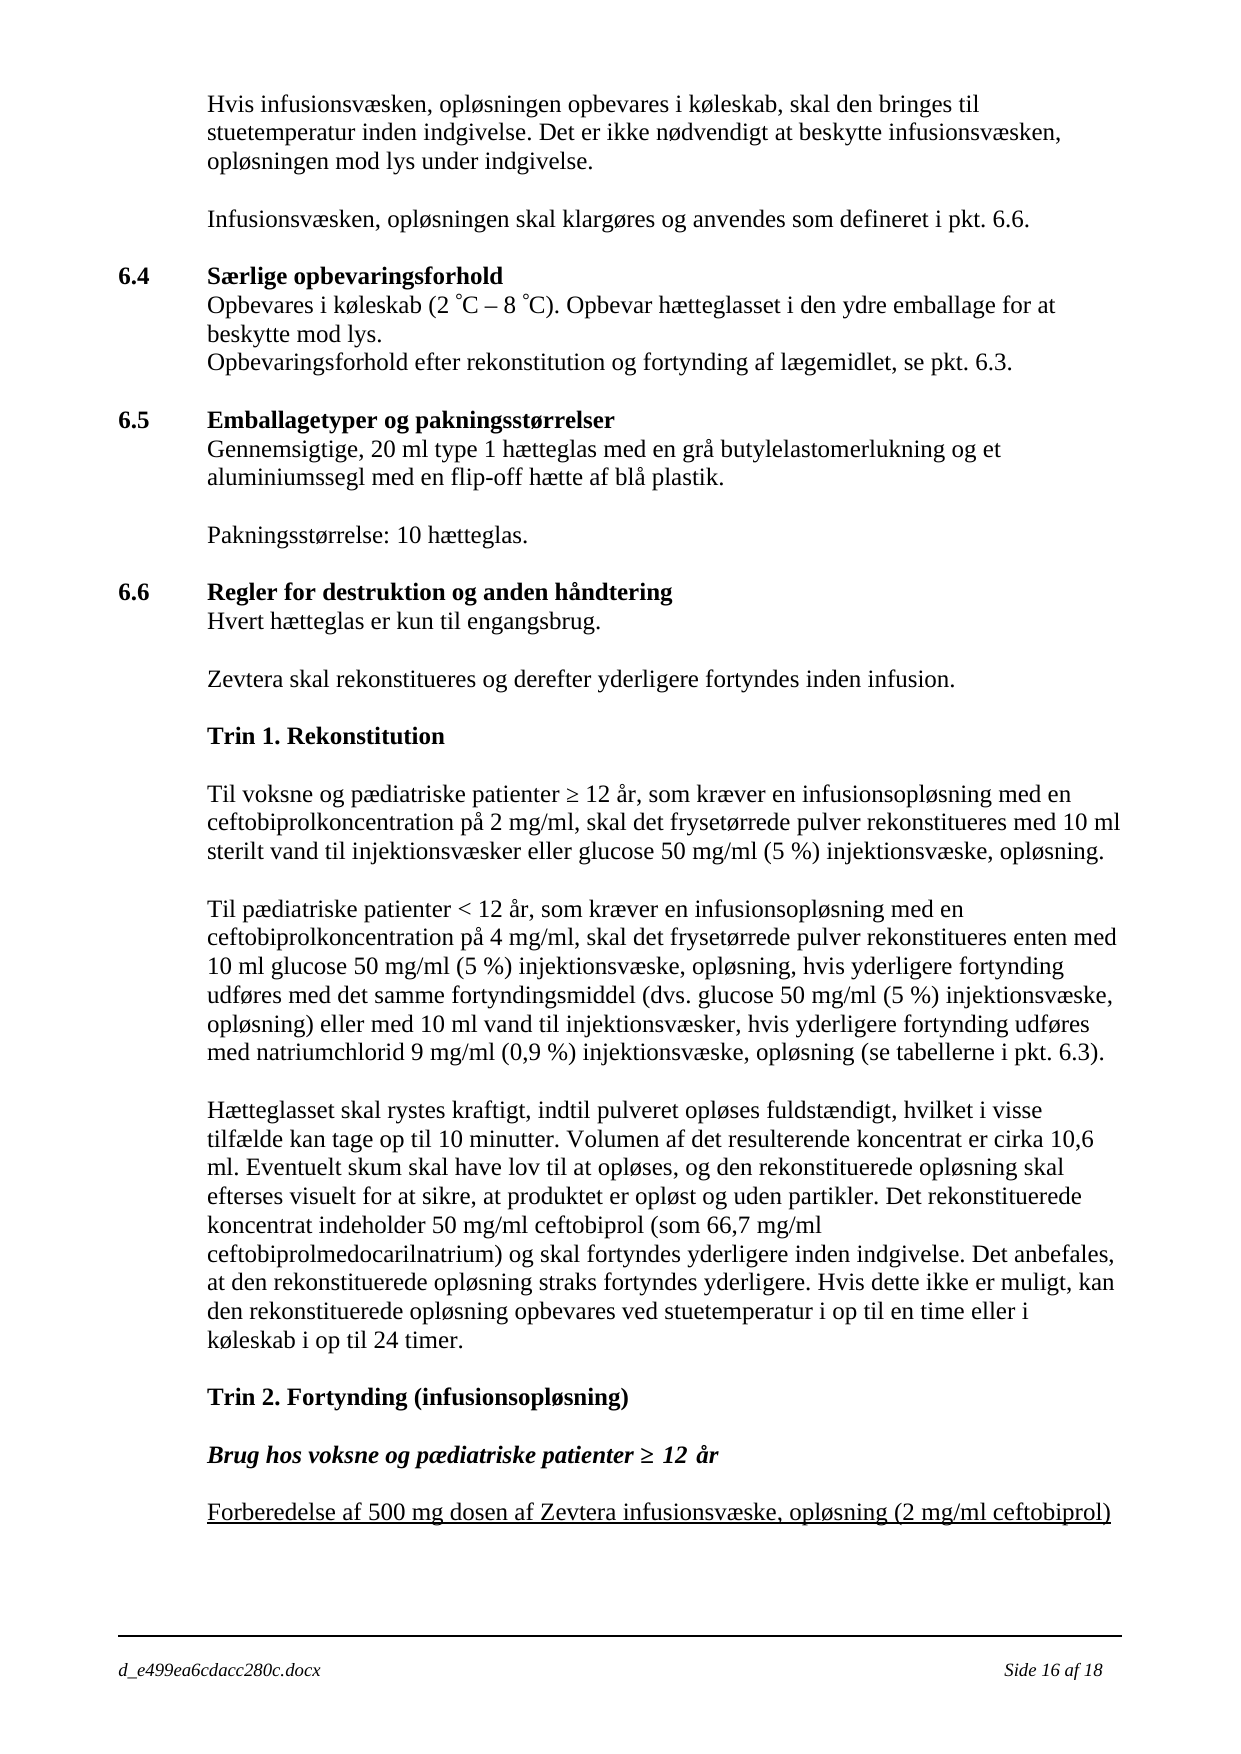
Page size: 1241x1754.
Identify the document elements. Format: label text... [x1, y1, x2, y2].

text Hætteglasset skal rystes kraftigt, indtil pulveret opløses fuldstændigt, hvilket i visse tilfælde kan tage op til 10 minutter. Volumen af det resulterende koncentrat er cirka 10,6 ml. Eventuelt skum skal have lov til at opløses, og den rekonstituerede opløsning skal efterses visuelt for at sikre, at produktet er opløst og uden partikler. Det rekonstituerede koncentrat indeholder 50 mg/ml ceftobiprol (som 66,7 mg/ml ceftobiprolmedocarilnatrium) og skal fortyndes yderligere inden indgivelse. Det anbefales, at den rekonstituerede opløsning straks fortyndes yderligere. Hvis dette ikke er muligt, kan den rekonstituerede opløsning opbevares ved stuetemperatur i op til en time eller i køleskab i op til 24 timer. [207, 1095, 1122, 1354]
text Trin 2. Fortynding (infusionsopløsning) [118, 1382, 1122, 1411]
text Forberedelse af 500 mg dosen af Zevtera infusionsvæske, opløsning (2 mg/ml ceftobiprol) [207, 1497, 1122, 1526]
text Til pædiatriske patienter < 12 år, som kræver en infusionsopløsning med en ceftobiprolkoncentration på 4 mg/ml, skal det frysetørrede pulver rekonstitueres enten med 10 ml glucose 50 mg/ml (5 %) injektionsvæske, opløsning, hvis yderligere fortynding udføres med det samme fortyndingsmiddel (dvs. glucose 50 mg/ml (5 %) injektionsvæske, opløsning) eller med 10 ml vand til injektionsvæsker, hvis yderligere fortynding udføres med natriumchlorid 9 mg/ml (0,9 %) injektionsvæske, opløsning (se tabellerne i pkt. 6.3). [207, 894, 1122, 1066]
text Opbevaringsforhold efter rekonstitution og fortynding af lægemidlet, se pkt. 6.3. [118, 347, 1122, 376]
text 6.4 Særlige opbevaringsforhold [118, 261, 1122, 290]
text Pakningsstørrelse: 10 hætteglas. [118, 520, 1122, 549]
text Til voksne og pædiatriske patienter ≥ 12 år, som kræver en infusionsopløsning med en ceftobiprolkoncentration på 2 mg/ml, skal det frysetørrede pulver rekonstitueres med 10 ml sterilt vand til injektionsvæsker eller glucose 50 mg/ml (5 %) injektionsvæske, opløsning. [118, 779, 1122, 865]
text Zevtera skal rekonstitueres og derefter yderligere fortyndes inden infusion. [118, 664, 1122, 692]
text Gennemsigtige, 20 ml type 1 hætteglas med en grå butylelastomerlukning og et aluminiumssegl med en flip-off hætte af blå plastik. [118, 434, 1122, 491]
text Brug hos voksne og pædiatriske patienter ≥ 12 år [207, 1440, 1122, 1469]
text 6.6 Regler for destruktion og anden håndtering [118, 577, 1122, 606]
text Hvis infusionsvæsken, opløsningen opbevares i køleskab, skal den bringes til stuetemperatur inden indgivelse. Det er ikke nødvendigt at beskytte infusionsvæsken, opløsningen mod lys under indgivelse. [118, 89, 1122, 175]
text Opbevares i køleskab (2 C – 8 C). Opbevar hætteglasset i den ydre emballage for at beskytte mod lys. [118, 290, 1122, 347]
text Hvert hætteglas er kun til engangsbrug. [118, 606, 1122, 635]
text Infusionsvæsken, opløsningen skal klargøres og anvendes som defineret i pkt. 6.6. [118, 204, 1122, 232]
text Trin 1. Rekonstitution [118, 721, 1122, 750]
text 6.5 Emballagetyper og pakningsstørrelser [118, 405, 1122, 434]
